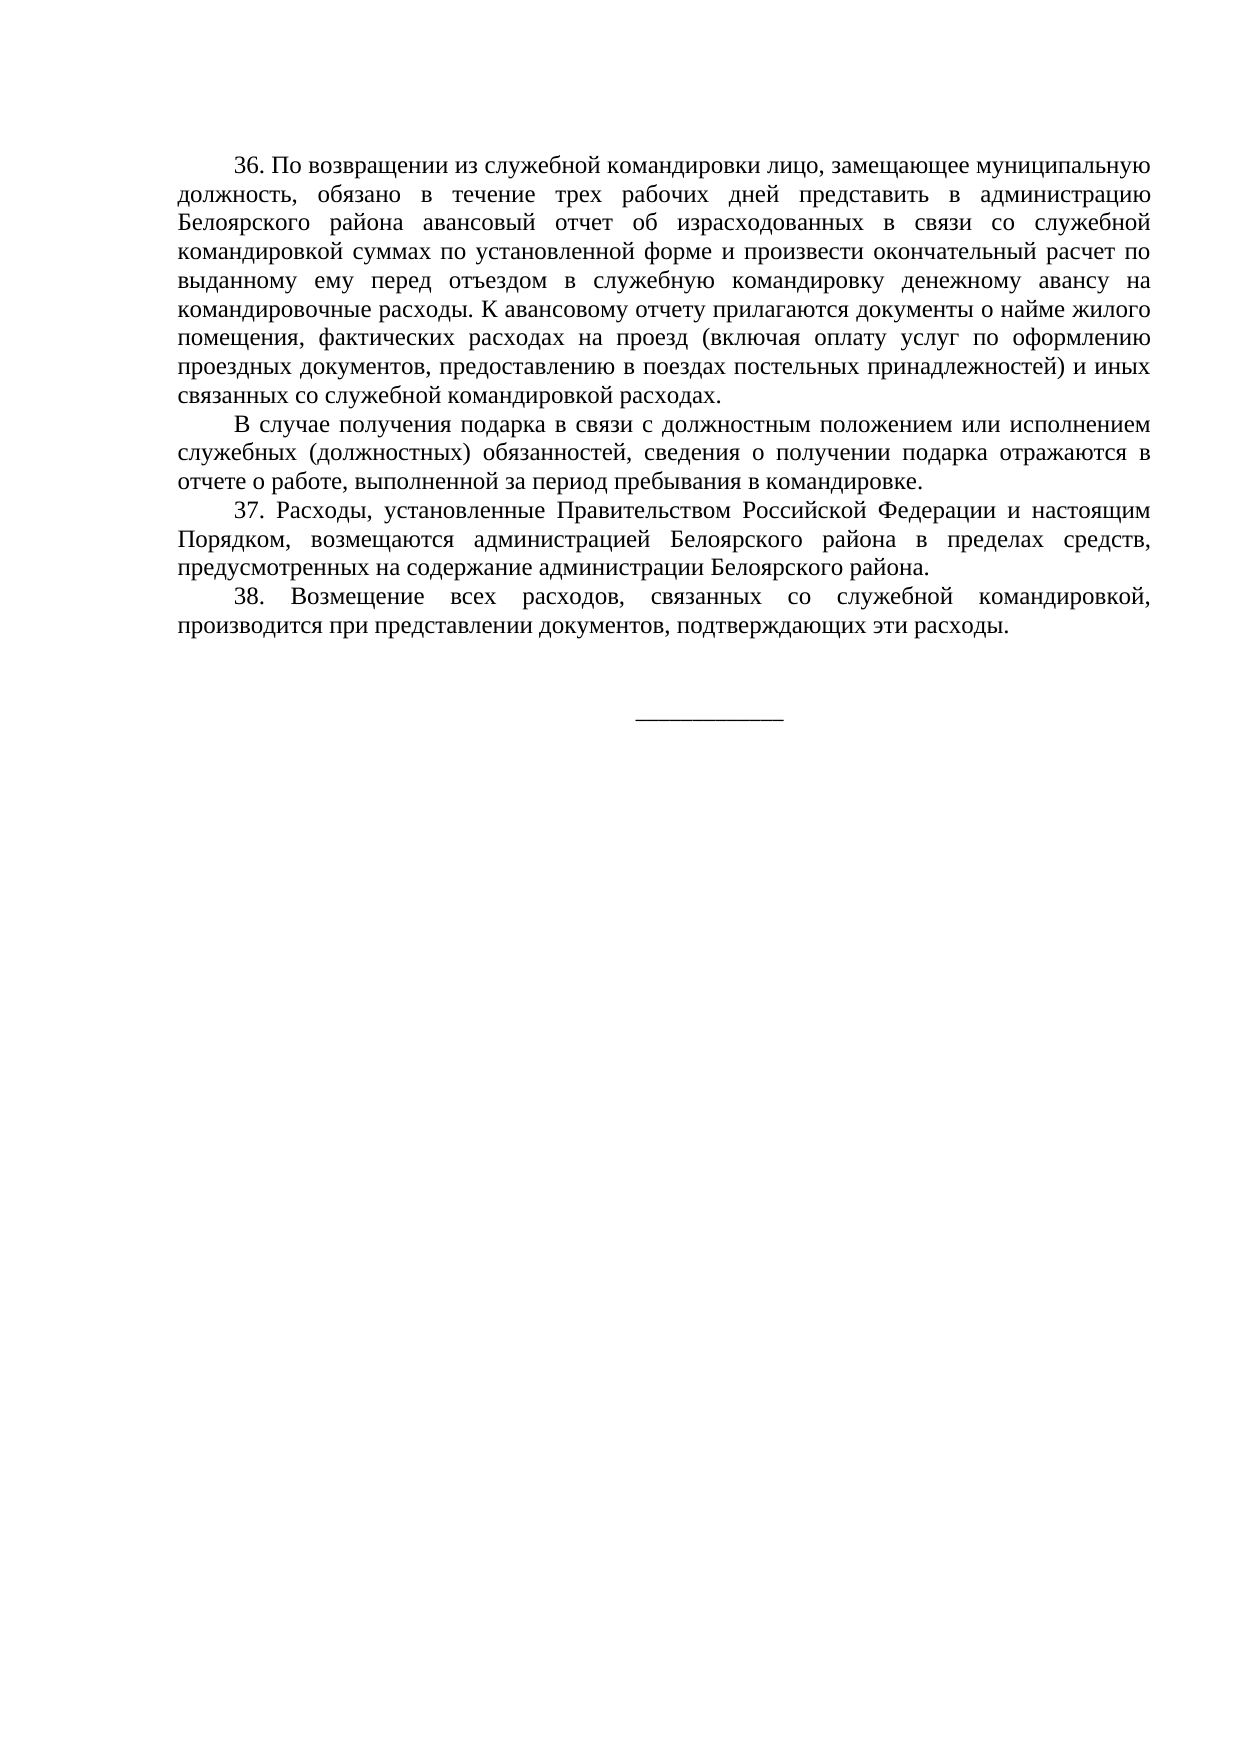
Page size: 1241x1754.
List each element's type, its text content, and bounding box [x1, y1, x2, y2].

text _____________ [177, 696, 1152, 724]
text 36. По возвращении из служебной командировки лицо, замещающее муниципальную должность, обязано в течение трех рабочих дней представить в администрацию Белоярского района авансовый отчет об израсходованных в связи со служебной командировкой суммах по установленной форме и произвести окончательный расчет по выданному ему перед отъездом в служебную командировку денежному авансу на командировочные расходы. К авансовому отчету прилагаются документы о найме жилого помещения, фактических расходах на проезд (включая оплату услуг по оформлению проездных документов, предоставлению в поездах постельных принадлежностей) и иных связанных со служебной командировкой расходах. [177, 150, 1152, 409]
text 37. Расходы, установленные Правительством Российской Федерации и настоящим Порядком, возмещаются администрацией Белоярского района в пределах средств, предусмотренных на содержание администрации Белоярского района. [177, 495, 1152, 581]
text 38. Возмещение всех расходов, связанных со служебной командировкой, производится при представлении документов, подтверждающих эти расходы. [177, 581, 1152, 639]
text В случае получения подарка в связи с должностным положением или исполнением служебных (должностных) обязанностей, сведения о получении подарка отражаются в отчете о работе, выполненной за период пребывания в командировке. [177, 409, 1152, 495]
